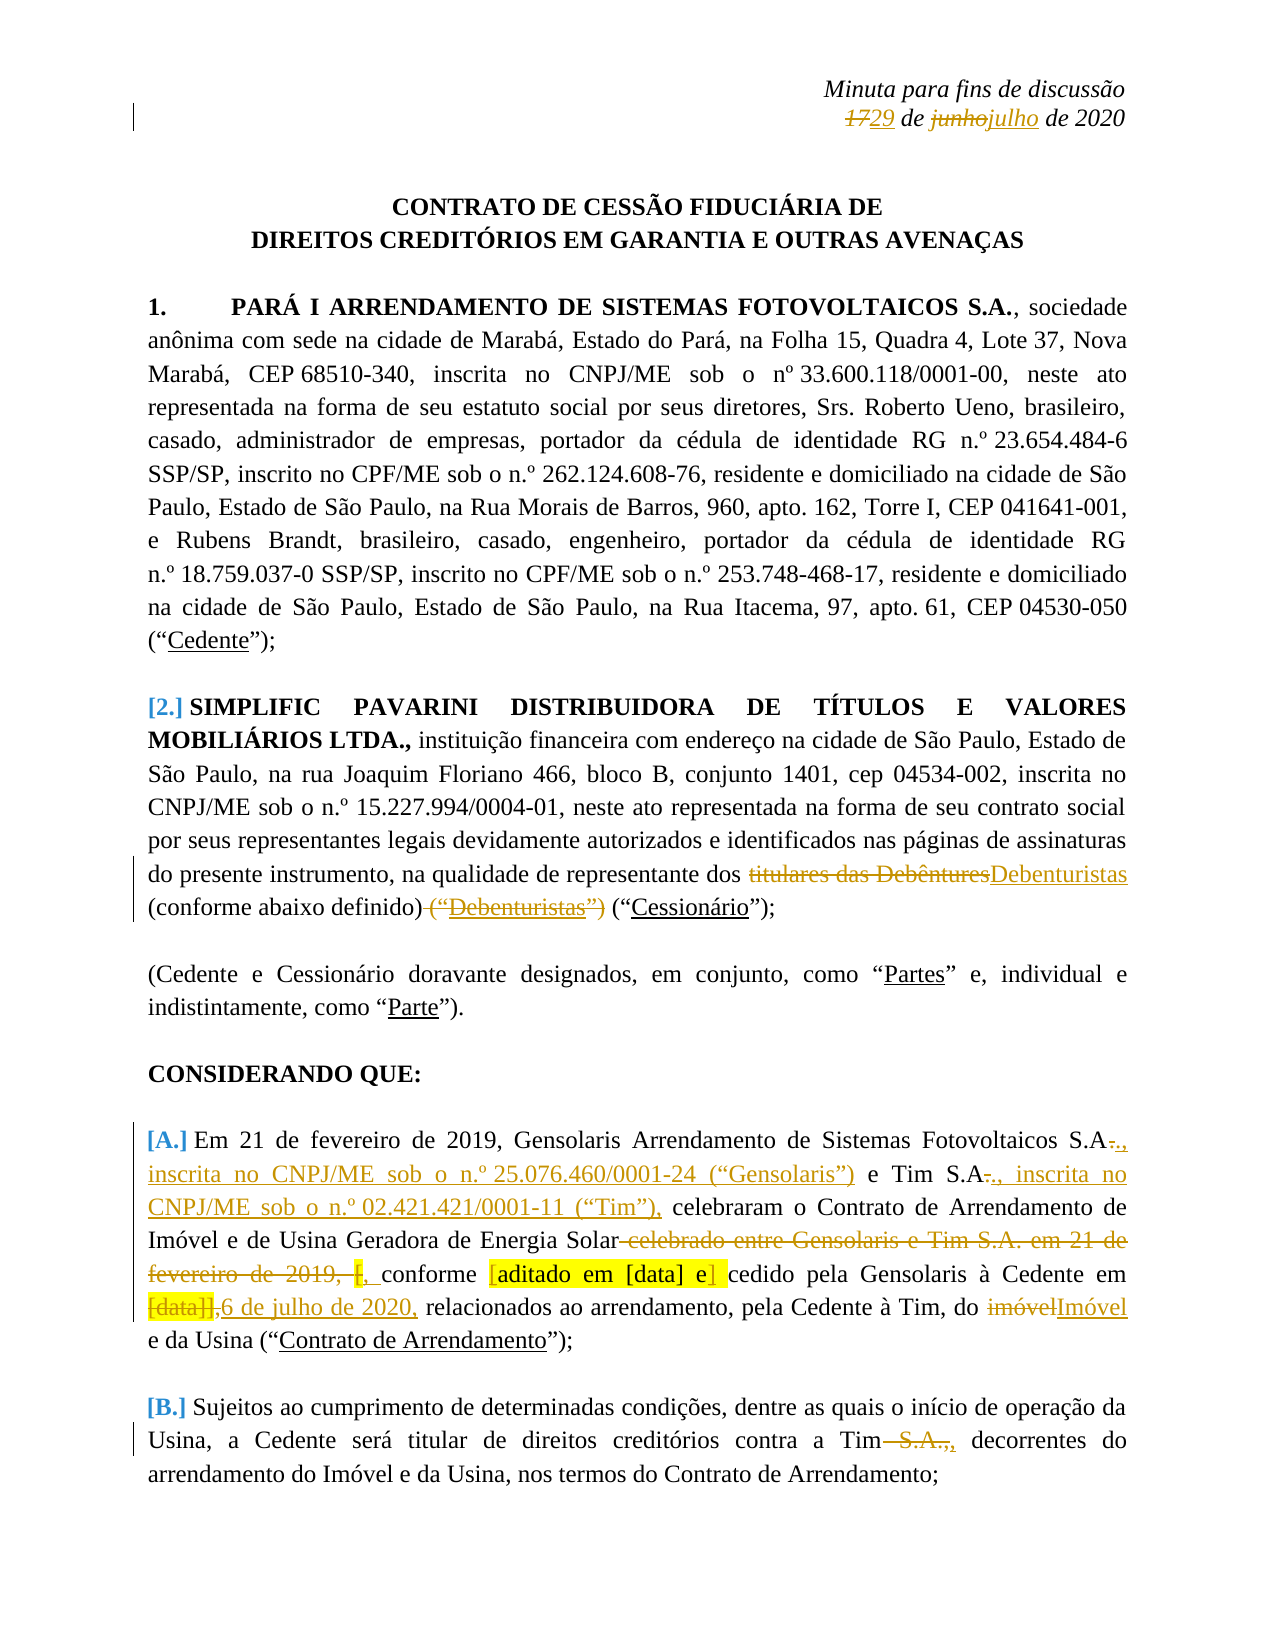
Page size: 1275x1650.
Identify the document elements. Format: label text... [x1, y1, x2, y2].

list Em 21 de fevereiro de 2019, Gensolaris Arrendamento de Sistemas Fotovoltaicos S.A e Tim S.A celebraram o Contrato de Arrendamento de Imóvel e de Usina Geradora de Energia Solarconforme aditado em [data] e cedido pela Gensolaris à Cedente em relacionados ao arrendamento, pela Cedente à Tim, do e da Usina (“Contrato de Arrendamento”); [147, 1122, 1127, 1356]
text CONTRATO DE CESSÃO FIDUCIÁRIA DE [148, 189, 1127, 222]
text (Cedente e Cessionário doravante designados, em conjunto, como “Partes” e, individual e indistintamente, como “Parte”). [148, 956, 1127, 1022]
list SIMPLIFIC PAVARINI DISTRIBUIDORA DE TÍTULOS E VALORES MOBILIÁRIOS LTDA., instituição financeira com endereço na cidade de São Paulo, Estado de São Paulo, na rua Joaquim Floriano 466, bloco B, conjunto 1401, cep 04534-002, inscrita no CNPJ/ME sob o n.º 15.227.994/0004-01, neste ato representada na forma de seu contrato social por seus representantes legais devidamente autorizados e identificados nas páginas de assinaturas do presente instrumento, na qualidade de representante dos (conforme abaixo definido) (“Cessionário”); [148, 689, 1127, 922]
list PARÁ I ARRENDAMENTO DE SISTEMAS FOTOVOLTAICOS S.A., sociedade anônima com sede na cidade de Marabá, Estado do Pará, na Folha 15, Quadra 4, Lote 37, Nova Marabá, CEP 68510-340, inscrita no CNPJ/ME sob o nº 33.600.118/0001-00, neste ato representada na forma de seu estatuto social por seus diretores, Srs. Roberto Ueno, brasileiro, casado, administrador de empresas, portador da cédula de identidade RG n.º 23.654.484-6 SSP/SP, inscrito no CPF/ME sob o n.º 262.124.608-76, residente e domiciliado na cidade de São Paulo, Estado de São Paulo, na Rua Morais de Barros, 960, apto. 162, Torre I, CEP 041641-001, e Rubens Brandt, brasileiro, casado, engenheiro, portador da cédula de identidade RG n.º 18.759.037-0 SSP/SP, inscrito no CPF/ME sob o n.º 253.748-468-17, residente e domiciliado na cidade de São Paulo, Estado de São Paulo, na Rua Itacema, 97, apto. 61, CEP 04530-050 (“Cedente”); [148, 289, 1127, 656]
text DIREITOS CREDITÓRIOS EM GARANTIA E OUTRAS AVENAÇAS [148, 222, 1127, 256]
text CONSIDERANDO QUE: [148, 1056, 1127, 1089]
list Sujeitos ao cumprimento de determinadas condições, dentre as quais o início de operação da Usina, a Cedente será titular de direitos creditórios contra a Tim decorrentes do arrendamento do Imóvel e da Usina, nos termos do Contrato de Arrendamento; [147, 1389, 1127, 1489]
